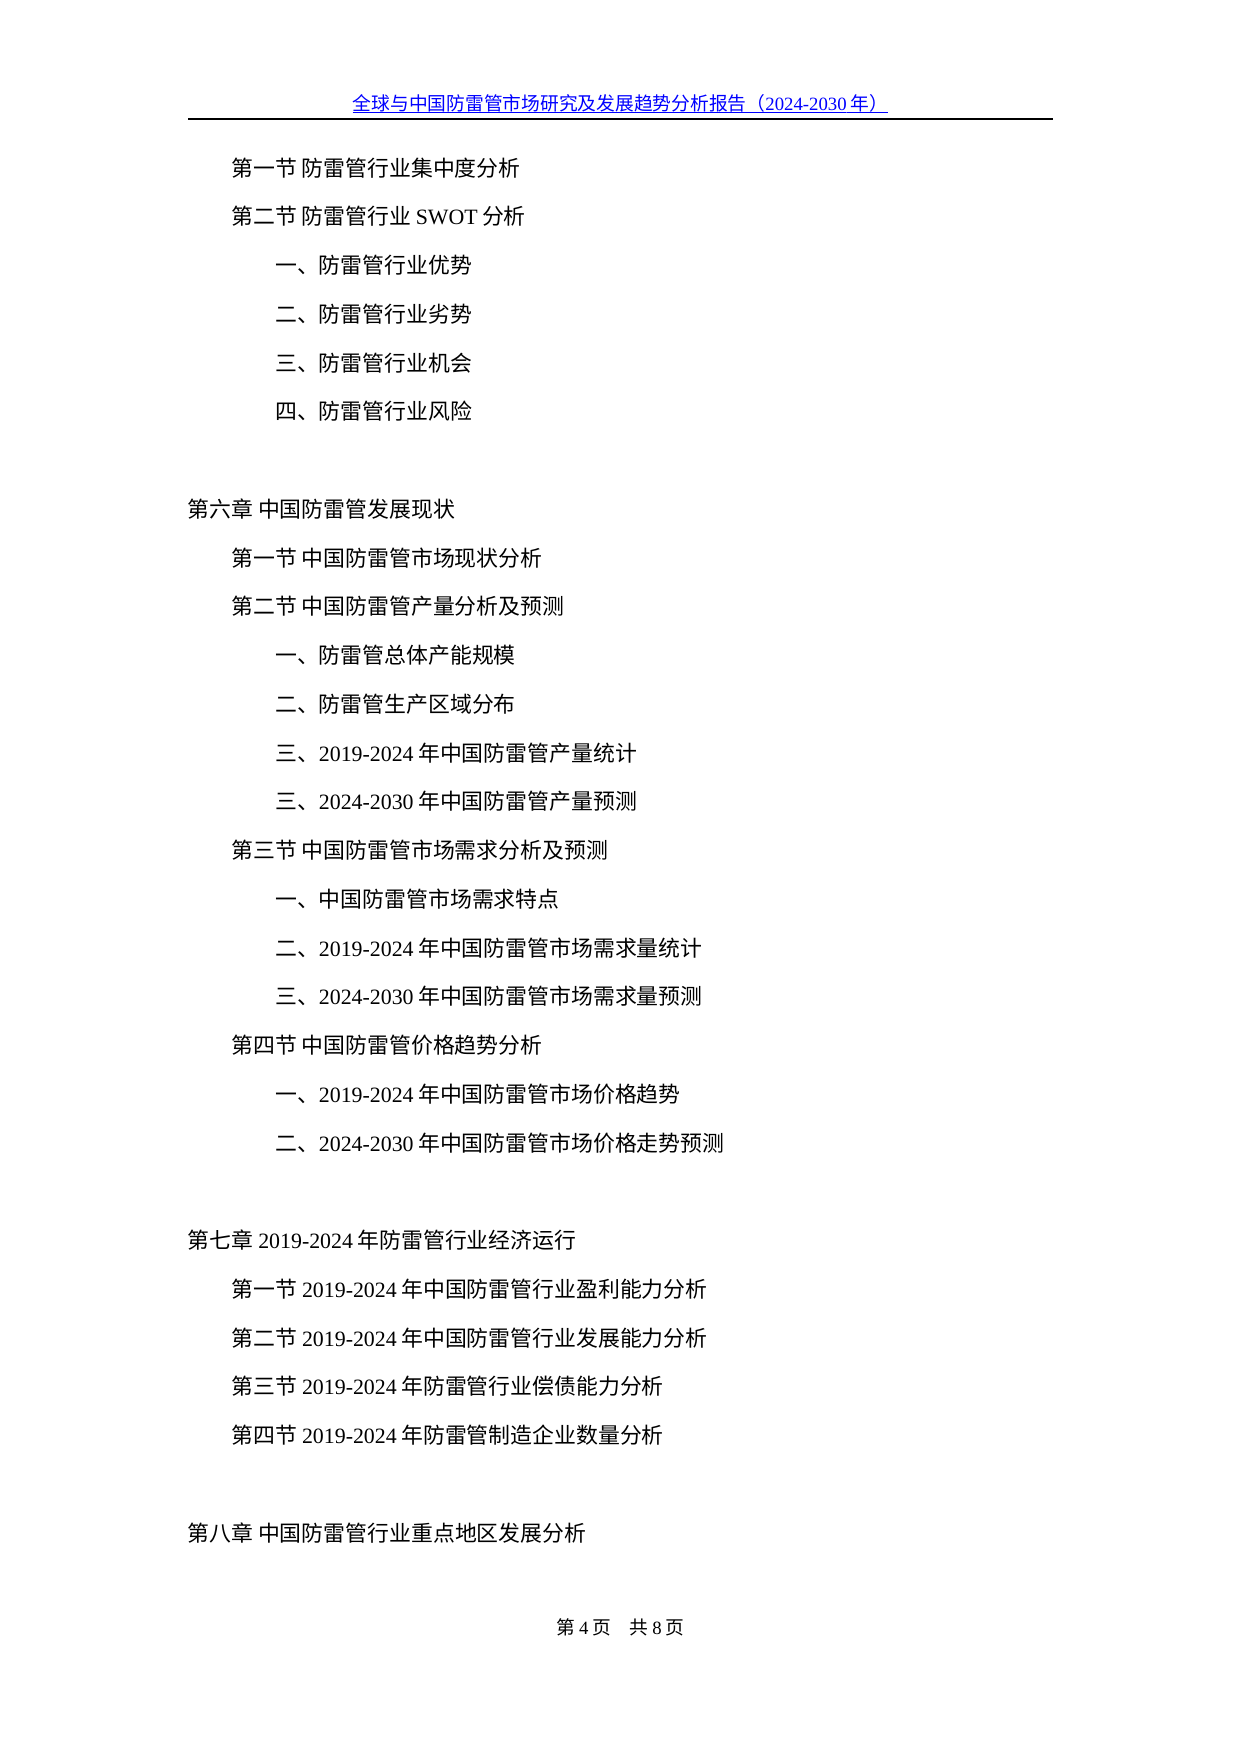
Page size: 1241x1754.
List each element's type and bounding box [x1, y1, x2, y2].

text [187, 150, 1053, 1548]
